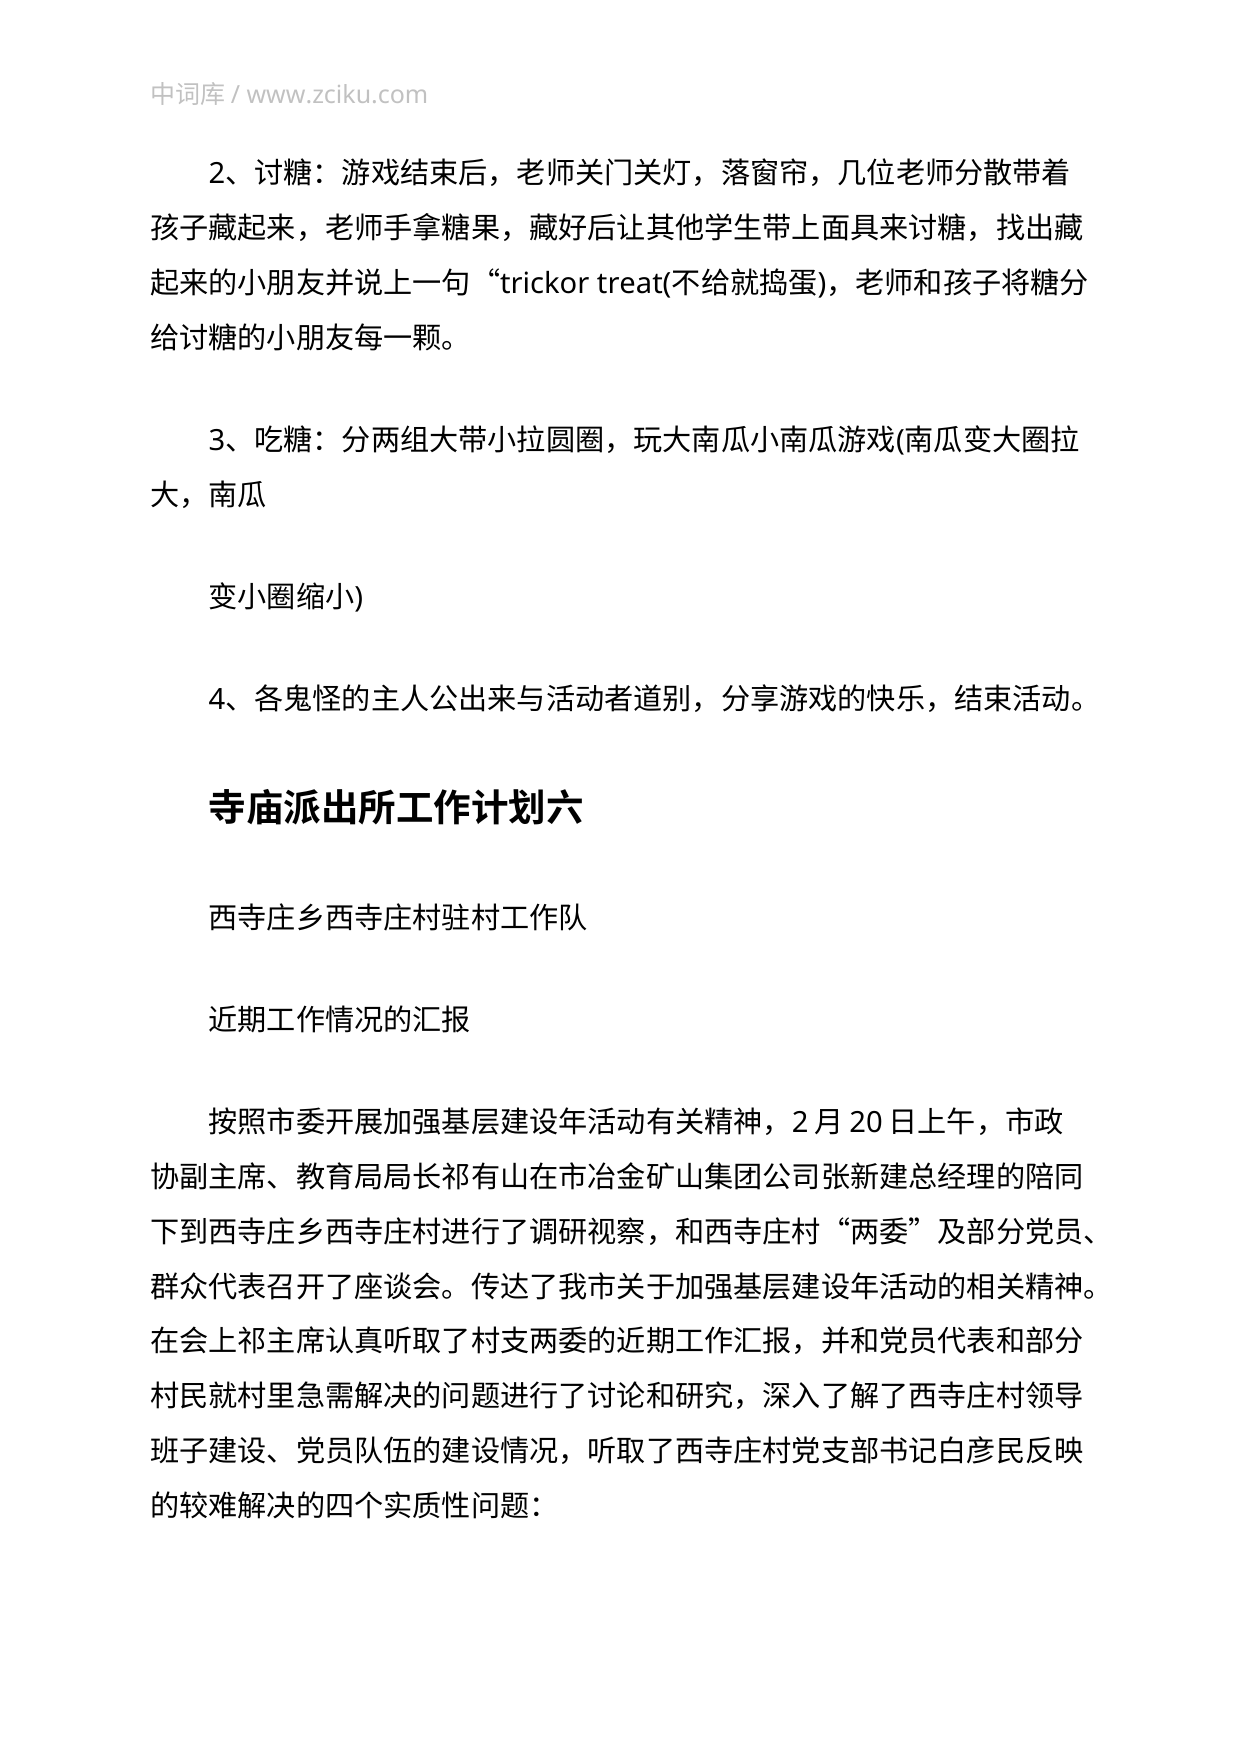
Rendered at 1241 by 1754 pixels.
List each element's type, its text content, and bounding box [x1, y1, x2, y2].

text 4、各鬼怪的主人公出来与活动者道别，分享游戏的快乐，结束活动。 [150, 675, 1090, 718]
text 西寺庄乡西寺庄村驻村工作队 [150, 895, 1090, 937]
text 寺庙派出所工作计划六 [150, 777, 1090, 832]
text 近期工作情况的汇报 [150, 997, 1090, 1039]
text 2、讨糖：游戏结束后，老师关门关灯，落窗帘，几位老师分散带着孩子藏起来，老师手拿糖果，藏好后让其他学生带上面具来讨糖，找出藏起来的小朋友并说上一句“trickor treat(不给就捣蛋)，老师和孩子将糖分给讨糖的小朋友每一颗。 [150, 150, 1090, 357]
text 变小圈缩小) [150, 573, 1090, 616]
text 按照市委开展加强基层建设年活动有关精神，2月20日上午，市政协副主席、教育局局长祁有山在市冶金矿山集团公司张新建总经理的陪同下到西寺庄乡西寺庄村进行了调研视察，和西寺庄村“两委”及部分党员、群众代表召开了座谈会。传达了我市关于加强基层建设年活动的相关精神。在会上祁主席认真听取了村支两委的近期工作汇报，并和党员代表和部分村民就村里急需解决的问题进行了讨论和研究，深入了解了西寺庄村领导班子建设、党员队伍的建设情况，听取了西寺庄村党支部书记白彦民反映的较难解决的四个实质性问题： [150, 1098, 1090, 1525]
text 3、吃糖：分两组大带小拉圆圈，玩大南瓜小南瓜游戏(南瓜变大圈拉大，南瓜 [150, 417, 1090, 514]
